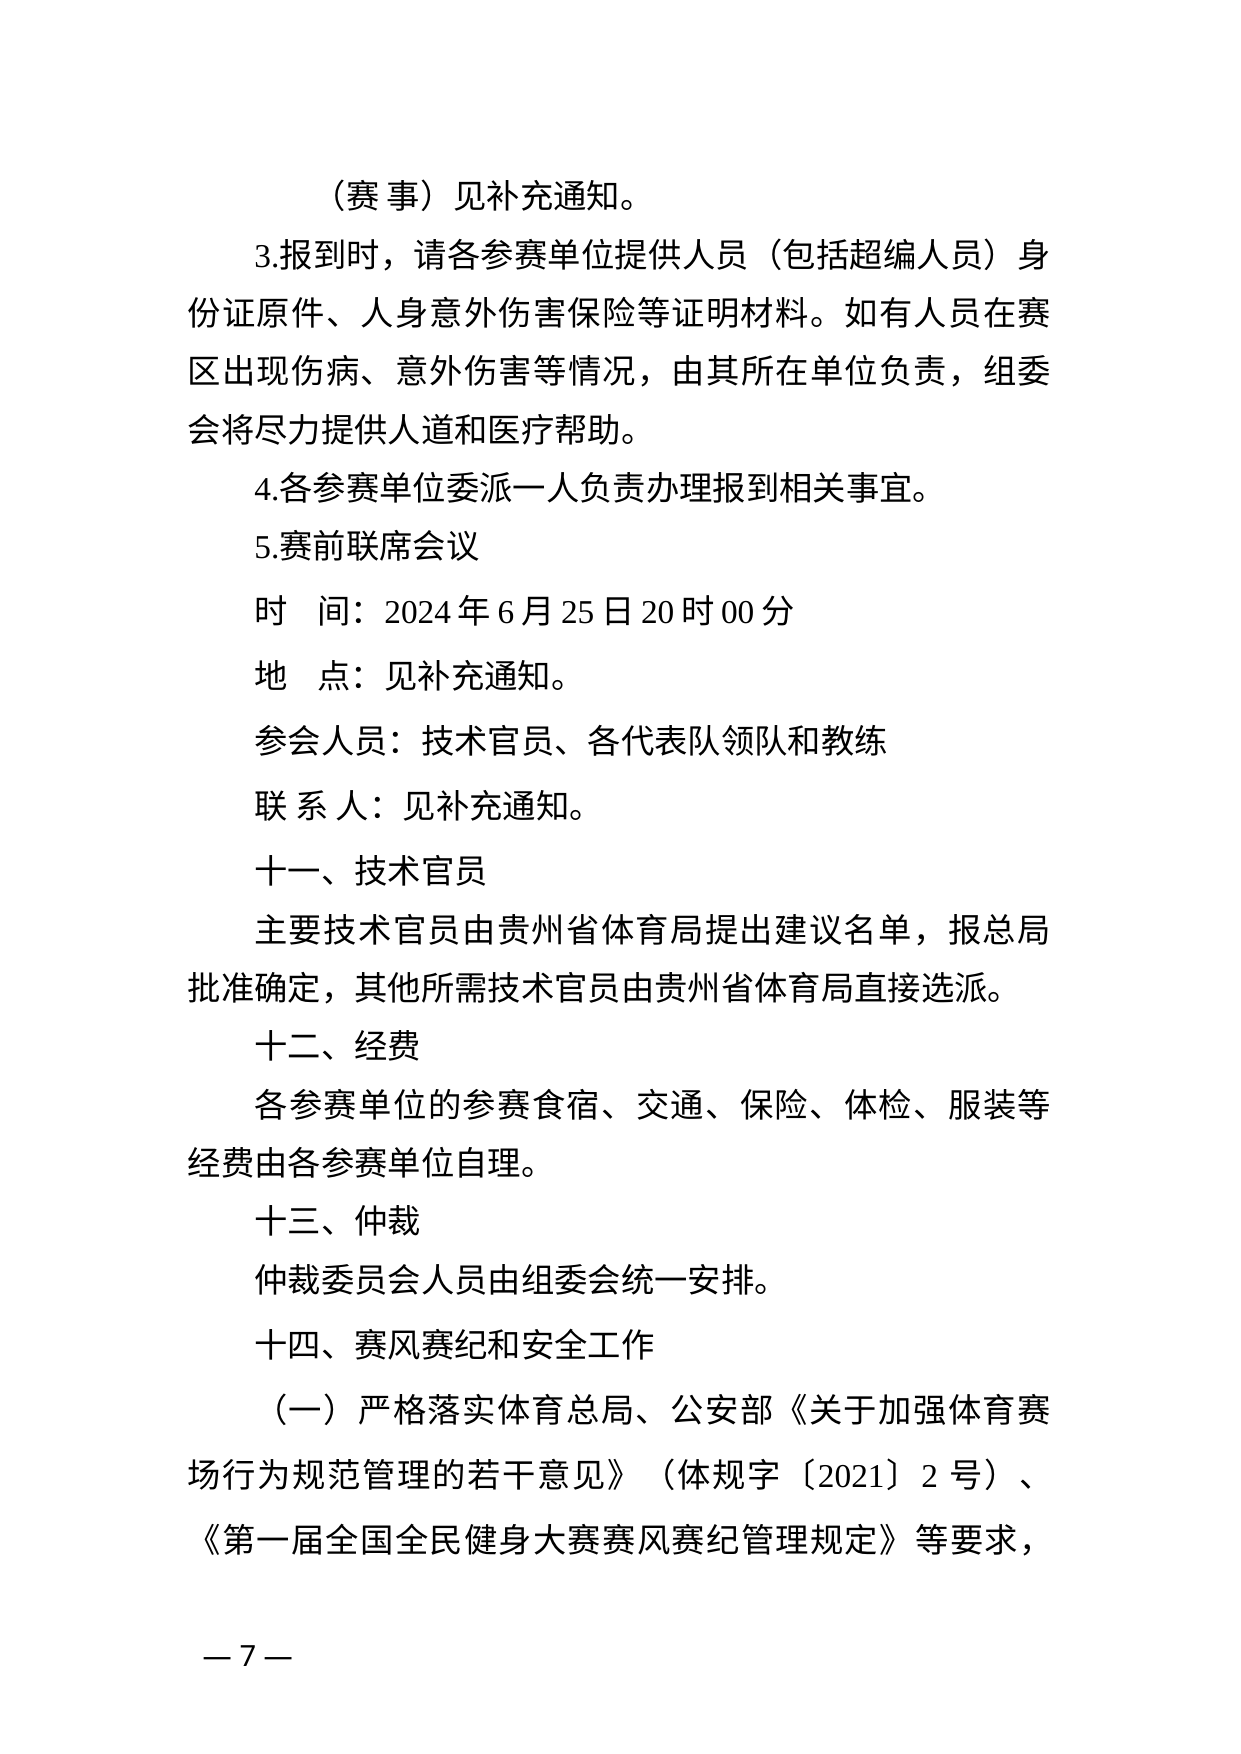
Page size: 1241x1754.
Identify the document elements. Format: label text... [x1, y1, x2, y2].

text 时 间：2024年6月25日20时00分 [187, 577, 1053, 642]
text 联 系 人：见补充通知。 [187, 772, 1053, 837]
text 主要技术官员由贵州省体育局提出建议名单，报总局批准确定，其他所需技术官员由贵州省体育局直接选派。 [187, 895, 1053, 1012]
text 地 点：见补充通知。 [187, 642, 1053, 707]
text 仲裁委员会人员由组委会统一安排。 [187, 1245, 1053, 1310]
text 3.报到时，请各参赛单位提供人员（包括超编人员）身份证原件、人身意外伤害保险等证明材料。如有人员在赛区出现伤病、意外伤害等情况，由其所在单位负责，组委会将尽力提供人道和医疗帮助。 [187, 220, 1053, 454]
text 参会人员：技术官员、各代表队领队和教练 [187, 707, 1053, 772]
text 5.赛前联席会议 [187, 512, 1053, 577]
text 十四、赛风赛纪和安全工作 [187, 1310, 1053, 1375]
list 十三、仲裁 [187, 1187, 1053, 1245]
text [187, 1375, 1053, 1570]
text 各参赛单位的参赛食宿、交通、保险、体检、服装等经费由各参赛单位自理。 [187, 1070, 1053, 1187]
list 十二、经费 [187, 1012, 1053, 1070]
list 十一、技术官员 [187, 837, 1053, 895]
text 4.各参赛单位委派一人负责办理报到相关事宜。 [187, 454, 1053, 512]
text （赛 事）见补充通知。 [187, 162, 1053, 220]
